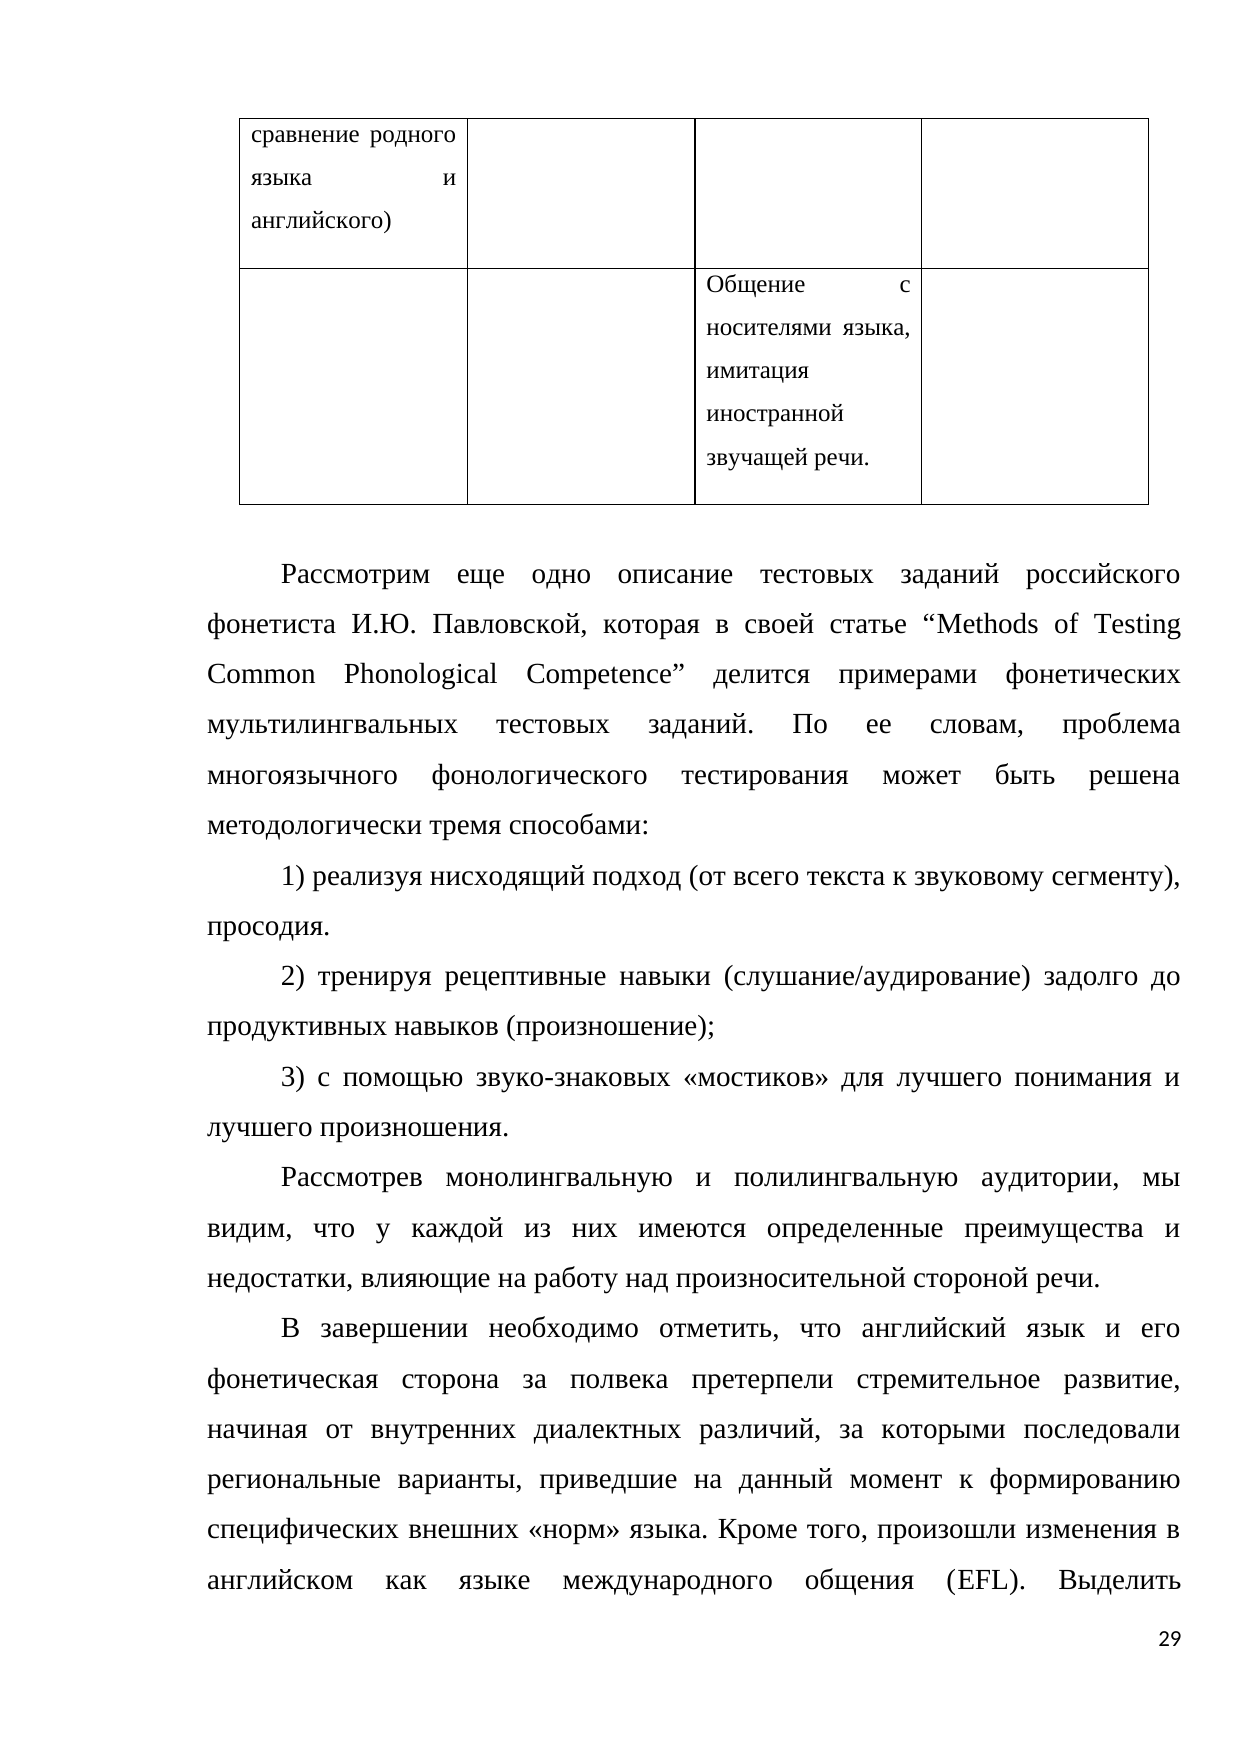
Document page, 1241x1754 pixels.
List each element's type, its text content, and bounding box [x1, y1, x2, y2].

table_cell [922, 119, 1148, 268]
text 1) реализуя нисходящий подход (от всего текста к звуковому сегменту), просодия. [207, 858, 1181, 941]
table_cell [468, 119, 694, 268]
table_cell [468, 269, 694, 504]
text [207, 1310, 1181, 1596]
table_cell [240, 269, 467, 504]
table_cell Общение с носителями языка, имитация иностранной звучащей речи. [696, 269, 921, 504]
text 3) с помощью звуко-знаковых «мостиков» для лучшего понимания и лучшего произношения. [207, 1059, 1181, 1143]
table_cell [240, 119, 467, 268]
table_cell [696, 119, 921, 268]
text 2) тренируя рецептивные навыки (слушание/аудирование) задолго до продуктивных навыков (произношение); [207, 958, 1181, 1042]
table_cell [922, 269, 1148, 504]
text Рассмотрим еще одно описание тестовых заданий российского фонетиста И.Ю. Павловской, которая в своей статье “Methods of Testing Common Phonological Competence” делится примерами фонетических мультилингвальных тестовых заданий. По ее словам, проблема многоязычного фонологического тестирования может быть решена методологически тремя способами: [207, 556, 1181, 841]
text Рассмотрев монолингвальную и полилингвальную аудитории, мы видим, что у каждой из них имеются определенные преимущества и недостатки, влияющие на работу над произносительной стороной речи. [207, 1159, 1181, 1294]
